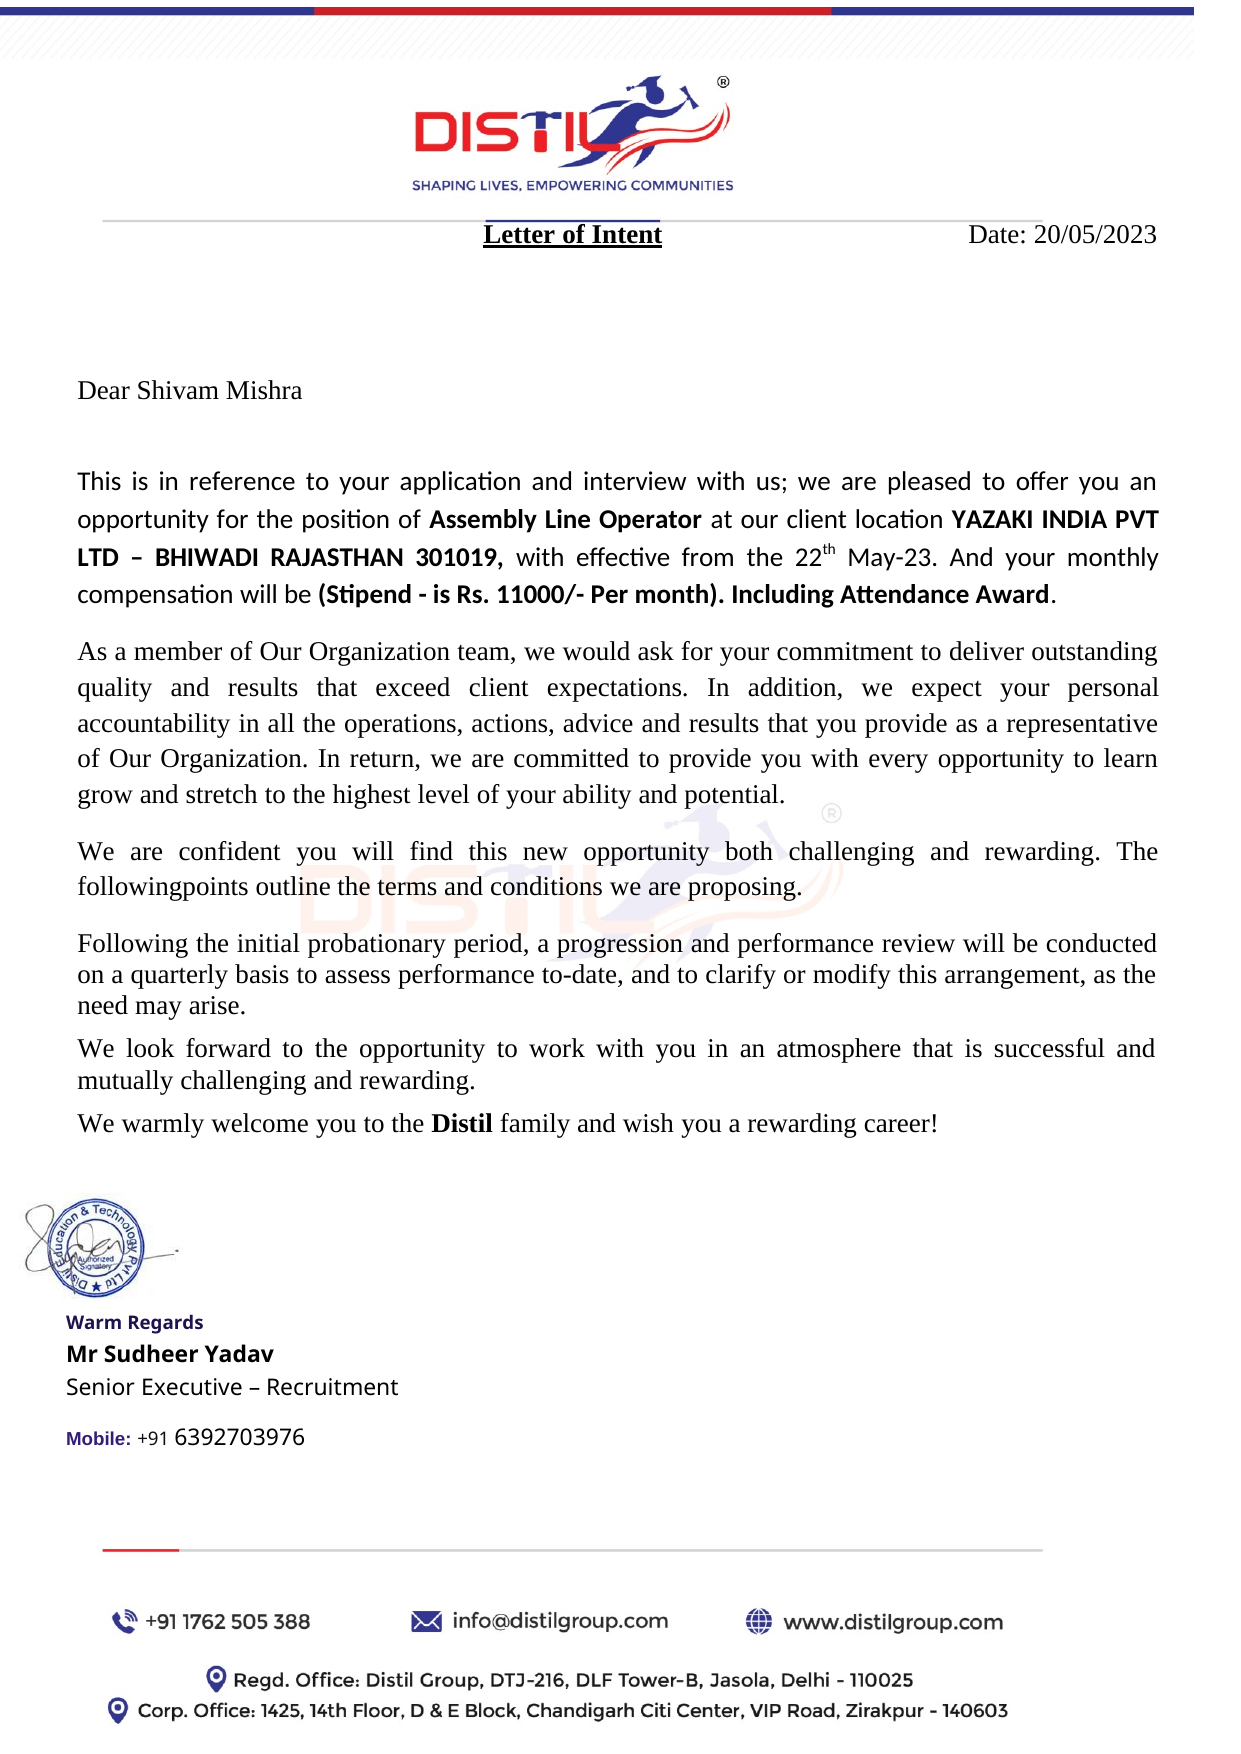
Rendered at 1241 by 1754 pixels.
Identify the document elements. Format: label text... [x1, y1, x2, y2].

text Senior Executive – Recruitment [66, 1370, 1171, 1402]
text Dear Shivam Mishra [77, 374, 1171, 405]
text This is in reference to your application and interview with us; we are pleased to offer you an opportunity for the position of Assembly Line Operator at our client location YAZAKI INDIA PVT LTD – BHIWADI RAJASTHAN 301019, with effective from the 22th May-23. And your monthly compensation will be (Stipend - is Rs. 11000/- Per month). Including Attendance Award. [77, 464, 1159, 611]
text We look forward to the opportunity to work with you in an atmosphere that is successful and mutually challenging and rewarding. [77, 1033, 1158, 1095]
text We are confident you will find this new opportunity both challenging and rewarding. The followingpoints outline the terms and conditions we are proposing. [77, 835, 1158, 902]
text Mobile: +91 6392703976 [66, 1421, 1171, 1452]
text Mr Sudheer Yadav [66, 1337, 1171, 1369]
text Letter of Intent Date: 20/05/2023 [483, 218, 1171, 249]
picture [0, 7, 1194, 1754]
text Warm Regards [66, 1309, 1171, 1335]
text Following the initial probationary period, a progression and performance review will be conducted on a quarterly basis to assess performance to-date, and to clarify or modify this arrangement, as the need may arise. [77, 927, 1159, 1020]
text We warmly welcome you to the Distil family and wish you a rewarding career! [77, 1108, 1171, 1139]
text As a member of Our Organization team, we would ask for your commitment to deliver outstanding quality and results that exceed client expectations. In addition, we expect your personal accountability in all the operations, actions, advice and results that you provide as a representative of Our Organization. In return, we are committed to provide you with every opportunity to learn grow and stretch to the highest level of your ability and potential. [77, 635, 1159, 809]
